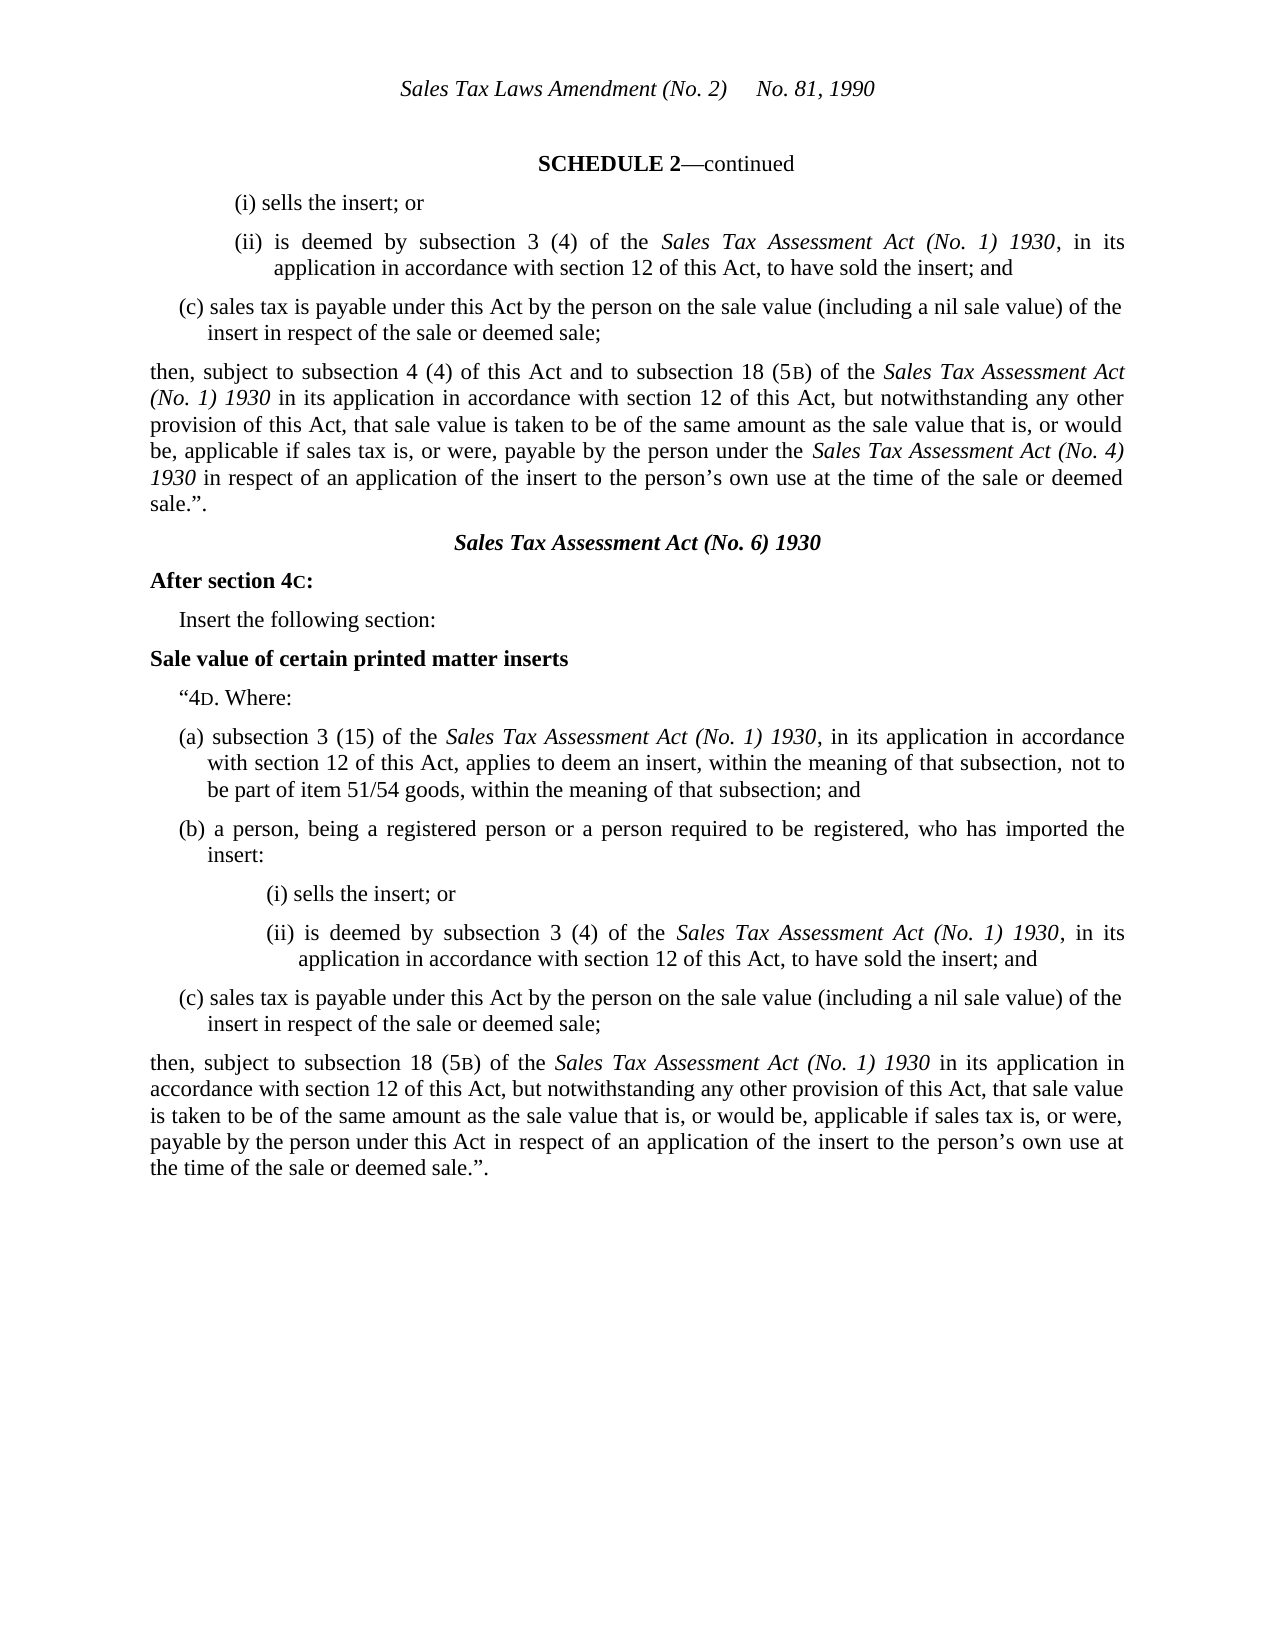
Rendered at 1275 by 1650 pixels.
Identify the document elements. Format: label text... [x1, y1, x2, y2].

text (ii) is deemed by subsection 3 (4) of the Sales Tax Assessment Act (No. 1) 1930, in its application in accordance with section 12 of this Act, to have sold the insert; and [266, 919, 1125, 971]
text (i) sells the insert; or [234, 189, 1125, 215]
text then, subject to subsection 4 (4) of this Act and to subsection 18 (5b) of the Sales Tax Assessment Act (No. 1) 1930 in its application in accordance with section 12 of this Act, but notwithstanding any other provision of this Act, that sale value is taken to be of the same amount as the sale value that is, or would be, applicable if sales tax is, or were, payable by the person under the Sales Tax Assessment Act (No. 4) 1930 in respect of an application of the insert to the person’s own use at the time of the sale or deemed sale.”. [150, 358, 1125, 516]
text Sale value of certain printed matter inserts [150, 645, 1125, 672]
text (ii) is deemed by subsection 3 (4) of the Sales Tax Assessment Act (No. 1) 1930, in its application in accordance with section 12 of this Act, to have sold the insert; and [234, 228, 1125, 280]
text Sales Tax Assessment Act (No. 6) 1930 [150, 529, 1125, 555]
text After section 4c: [150, 568, 1125, 594]
text (a) subsection 3 (15) of the Sales Tax Assessment Act (No. 1) 1930, in its application in accordance with section 12 of this Act, applies to deem an insert, within the meaning of that subsection, not to be part of item 51/54 goods, within the meaning of that subsection; and [178, 723, 1125, 802]
text (c) sales tax is payable under this Act by the person on the sale value (including a nil sale value) of the insert in respect of the sale or deemed sale; [178, 293, 1125, 346]
text then, subject to subsection 18 (5b) of the Sales Tax Assessment Act (No. 1) 1930 in its application in accordance with section 12 of this Act, but notwithstanding any other provision of this Act, that sale value is taken to be of the same amount as the sale value that is, or would be, applicable if sales tax is, or were, payable by the person under this Act in respect of an application of the insert to the person’s own use at the time of the sale or deemed sale.”. [150, 1049, 1125, 1181]
text Insert the following section: [150, 606, 1125, 633]
text “4d. Where: [150, 684, 1125, 711]
text (i) sells the insert; or [266, 880, 1125, 906]
text SCHEDULE 2—continued [207, 150, 1125, 176]
text (b) a person, being a registered person or a person required to be registered, who has imported the insert: [178, 814, 1125, 867]
text (c) sales tax is payable under this Act by the person on the sale value (including a nil sale value) of the insert in respect of the sale or deemed sale; [178, 984, 1125, 1037]
